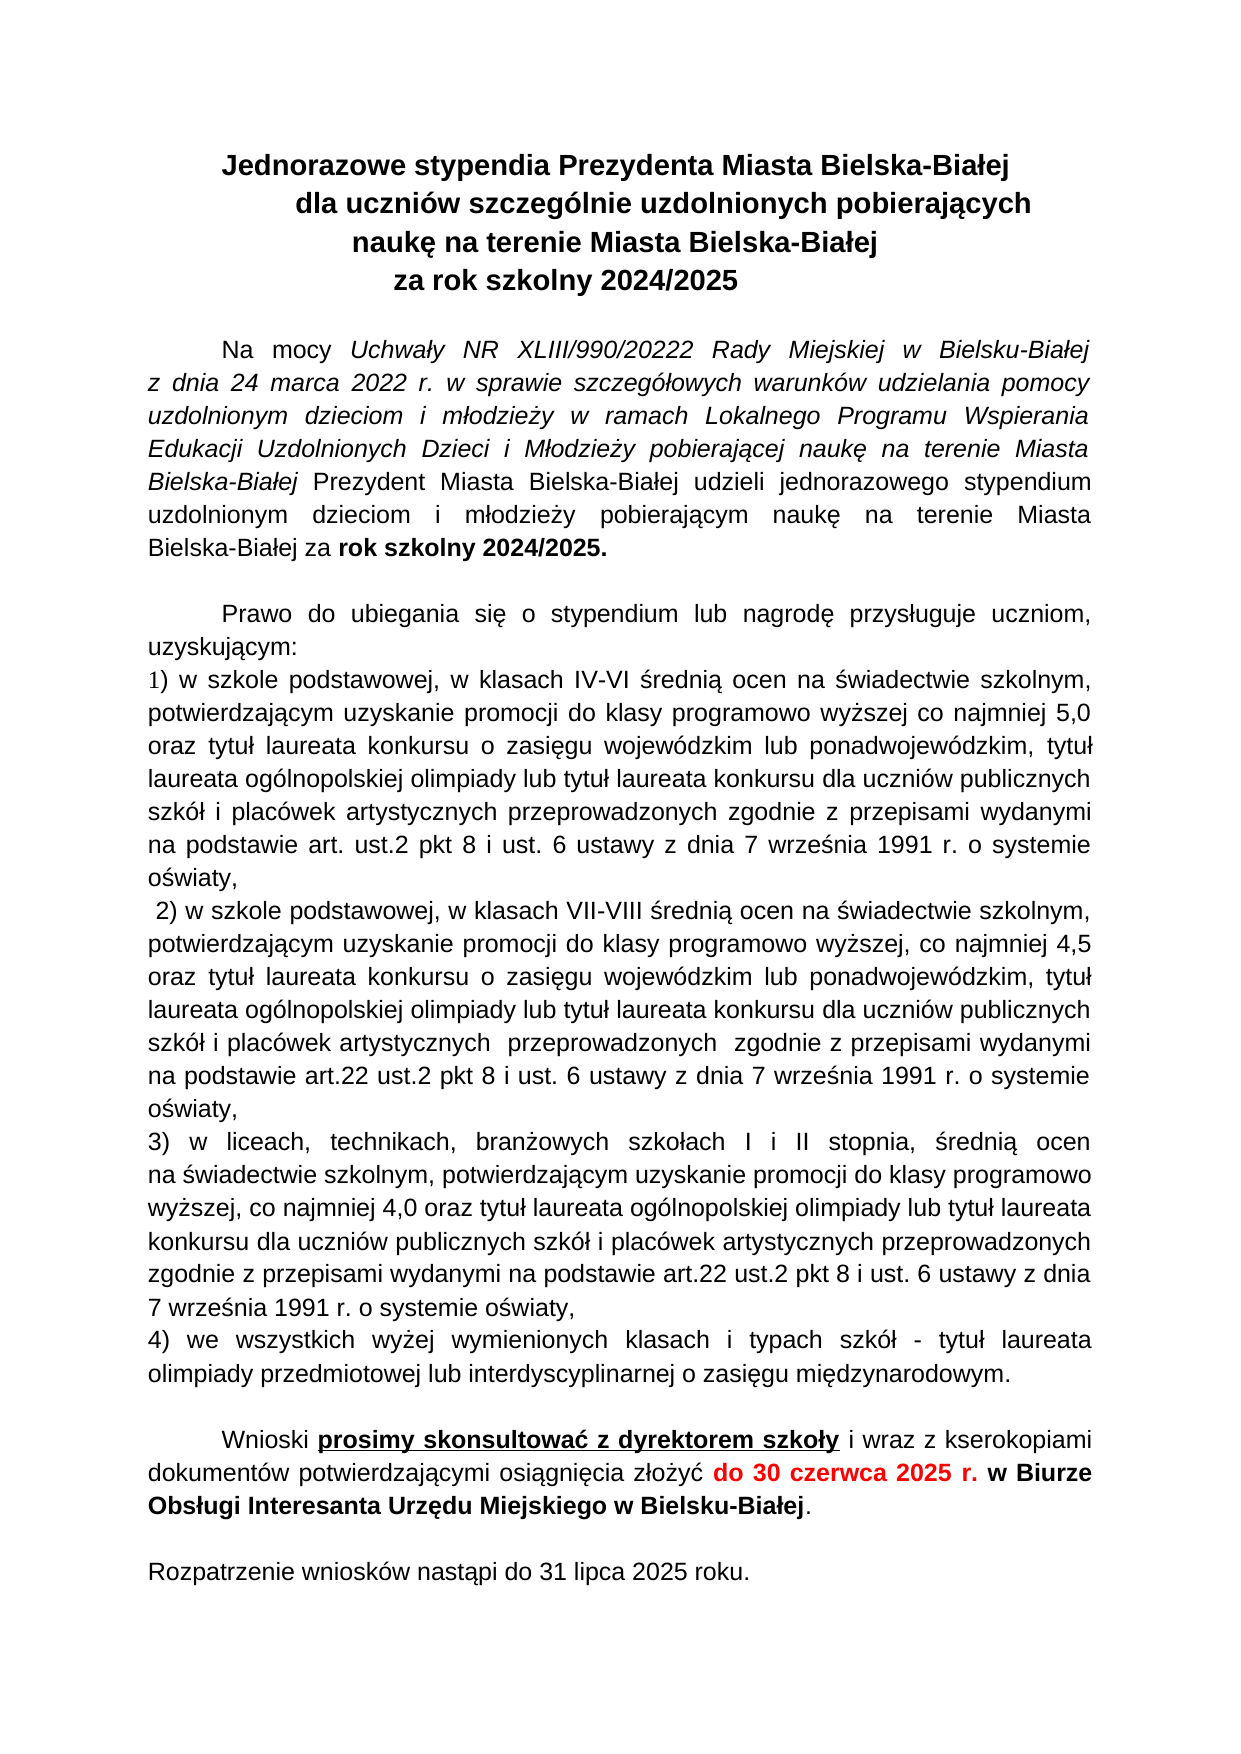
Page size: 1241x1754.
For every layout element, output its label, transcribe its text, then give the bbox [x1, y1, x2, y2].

text 2) w szkole podstawowej, w klasach VII-VIII średnią ocen na świadectwie szkolnym, potwierdzającym uzyskanie promocji do klasy programowo wyższej, co najmniej 4,5 oraz tytuł laureata konkursu o zasięgu wojewódzkim lub ponadwojewódzkim, tytuł laureata ogólnopolskiej olimpiady lub tytuł laureata konkursu dla uczniów publicznych szkół i placówek artystycznych przeprowadzonych zgodnie z przepisami wydanymi na podstawie art.22 ust.2 pkt 8 i ust. 6 ustawy z dnia 7 września 1991 r. o systemie oświaty, [148, 896, 1093, 1123]
text Jednorazowe stypendia Prezydenta Miasta Bielska-Białej [221, 148, 1093, 181]
text Na mocy Uchwały NR XLIII/990/20222 Rady Miejskiej w Bielsku-Białej z dnia 24 marca 2022 r. w sprawie szczegółowych warunków udzielania pomocy uzdolnionym dzieciom i młodzieży w ramach Lokalnego Programu Wspierania Edukacji Uzdolnionych Dzieci i Młodzieży pobierającej naukę na terenie Miasta Bielska-Białej Prezydent Miasta Bielska-Białej udzieli jednorazowego stypendium uzdolnionym dzieciom i młodzieży pobierającym naukę na terenie Miasta Bielska-Białej za rok szkolny 2024/2025. [148, 335, 1093, 562]
text Prawo do ubiegania się o stypendium lub nagrodę przysługuje uczniom, uzyskującym: [148, 599, 1093, 661]
text 4) we wszystkich wyżej wymienionych klasach i typach szkół - tytuł laureata olimpiady przedmiotowej lub interdyscyplinarnej o zasięgu międzynarodowym. [148, 1326, 1093, 1387]
text dla uczniów szczególnie uzdolnionych pobierających [295, 186, 1093, 220]
text 3) w liceach, technikach, branżowych szkołach I i II stopnia, średnią ocen na świadectwie szkolnym, potwierdzającym uzyskanie promocji do klasy programowo wyższej, co najmniej 4,0 oraz tytuł laureata ogólnopolskiej olimpiady lub tytuł laureata konkursu dla uczniów publicznych szkół i placówek artystycznych przeprowadzonych zgodnie z przepisami wydanymi na podstawie art.22 ust.2 pkt 8 i ust. 6 ustawy z dnia 7 września 1991 r. o systemie oświaty, [148, 1127, 1093, 1321]
text Rozpatrzenie wniosków nastąpi do 31 lipca 2025 roku. [148, 1557, 1093, 1585]
text 1) w szkole podstawowej, w klasach IV-VI średnią ocen na świadectwie szkolnym, potwierdzającym uzyskanie promocji do klasy programowo wyższej co najmniej 5,0 oraz tytuł laureata konkursu o zasięgu wojewódzkim lub ponadwojewódzkim, tytuł laureata ogólnopolskiej olimpiady lub tytuł laureata konkursu dla uczniów publicznych szkół i placówek artystycznych przeprowadzonych zgodnie z przepisami wydanymi na podstawie art. ust.2 pkt 8 i ust. 6 ustawy z dnia 7 września 1991 r. o systemie oświaty, [148, 665, 1093, 892]
text Wnioski prosimy skonsultować z dyrektorem szkoły i wraz z kserokopiami dokumentów potwierdzającymi osiągnięcia złożyć do 30 czerwca 2025 r. w Biurze Obsługi Interesanta Urzędu Miejskiego w Bielsku-Białej. [148, 1424, 1093, 1519]
text naukę na terenie Miasta Bielska-Białej za rok szkolny 2024/2025 [295, 225, 1093, 297]
